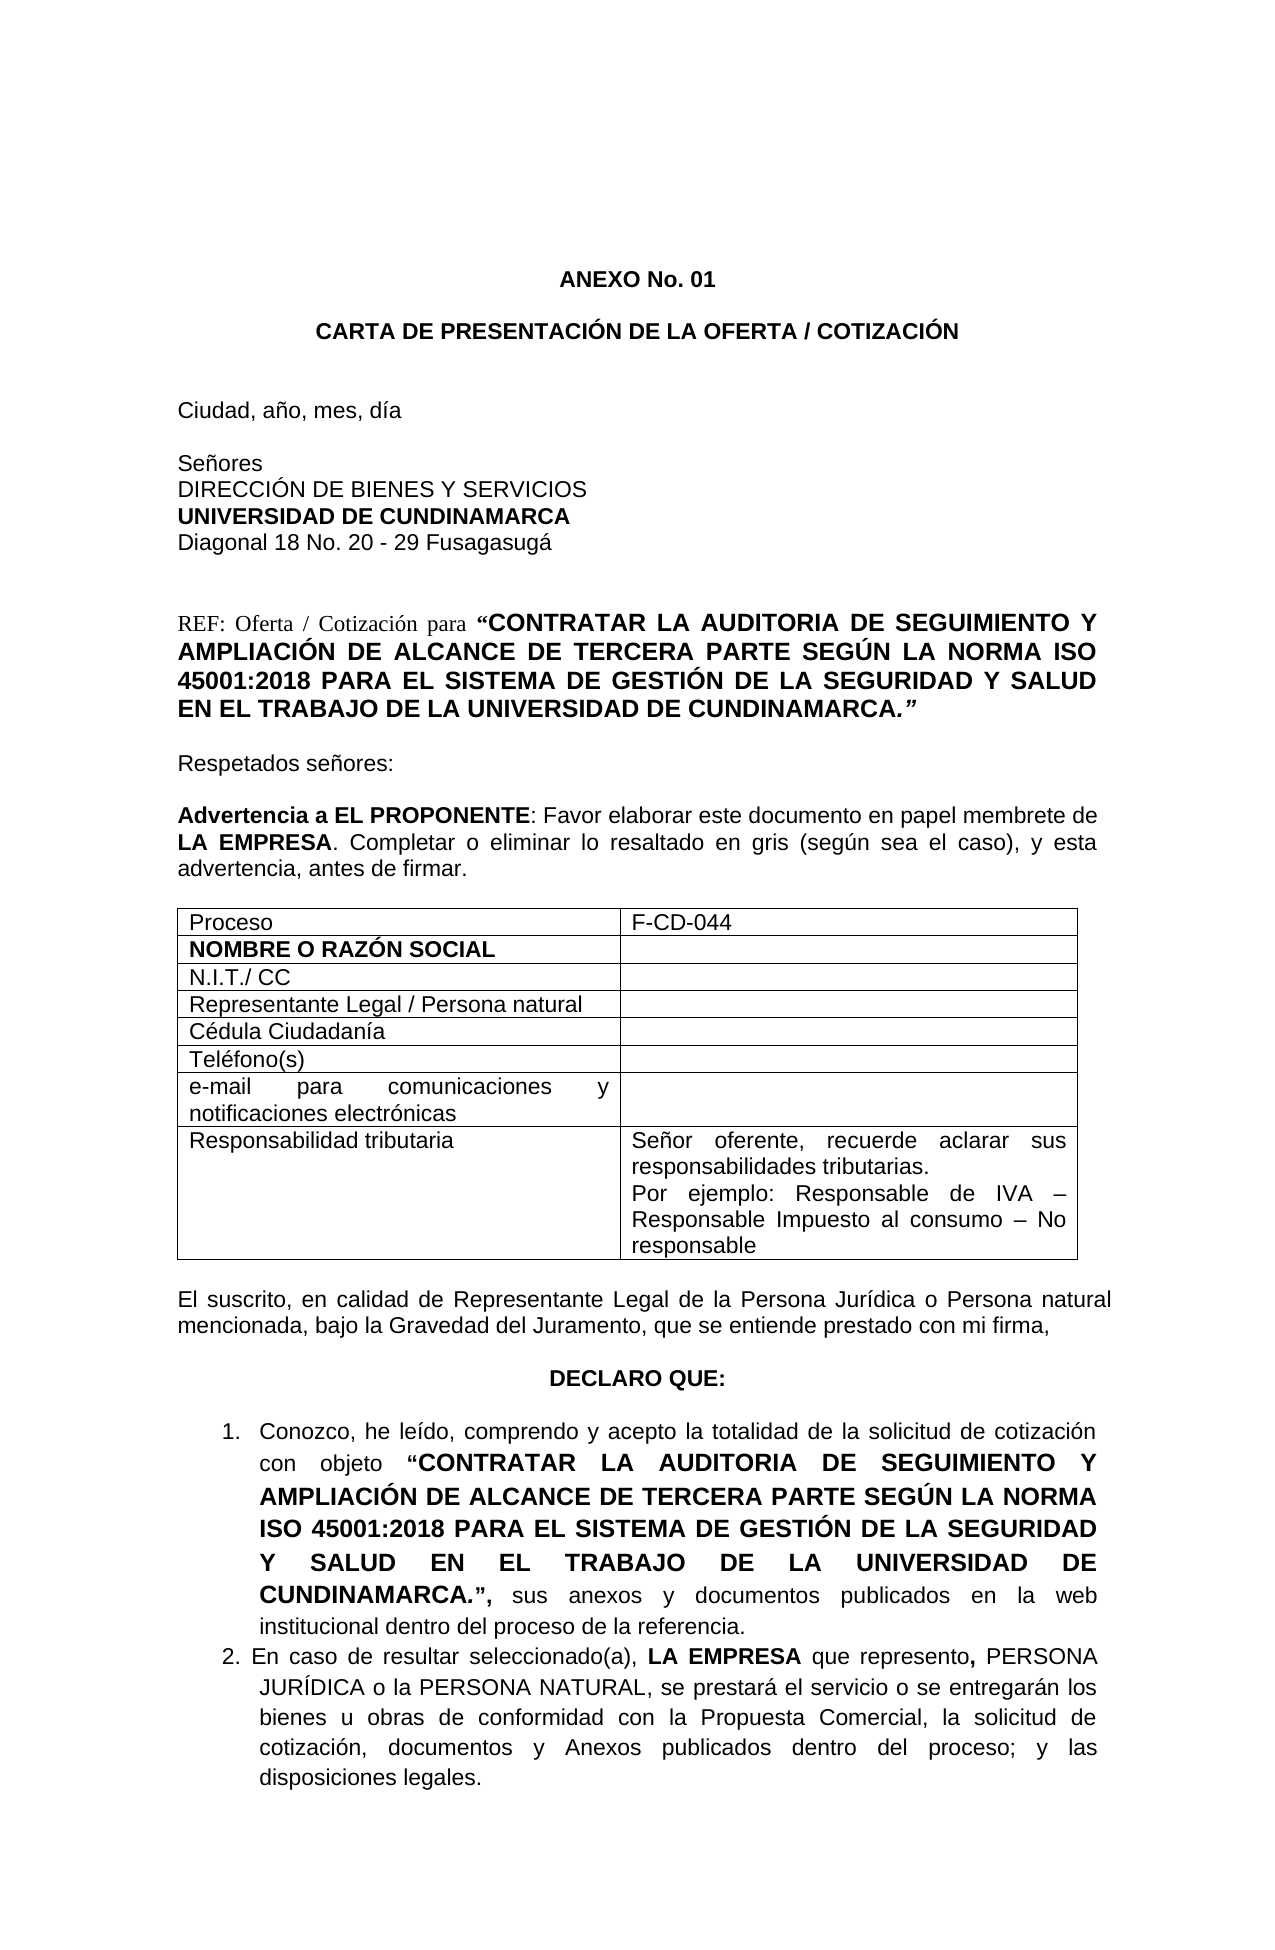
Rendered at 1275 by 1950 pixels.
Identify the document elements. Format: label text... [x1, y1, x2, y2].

table_cell Teléfono(s) [178, 1046, 620, 1072]
list En caso de resultar seleccionado(a), LA EMPRESA que represento, PERSONA JURÍDICA o la PERSONA NATURAL, se prestará el servicio o se entregarán los bienes u obras de conformidad con la Propuesta Comercial, la solicitud de cotización, documentos y Anexos publicados dentro del proceso; y las disposiciones legales. [222, 1643, 1098, 1791]
table_cell NOMBRE O RAZÓN SOCIAL [178, 936, 620, 962]
table_header F-CD-044 [621, 909, 1077, 935]
table_cell [621, 1046, 1077, 1072]
table_cell Cédula Ciudadanía [178, 1018, 620, 1045]
table_cell [621, 1073, 1077, 1126]
text El suscrito, en calidad de Representante Legal de la Persona Jurídica o Persona natural mencionada, bajo la Gravedad del Juramento, que se entiende prestado con mi firma, [177, 1286, 1113, 1339]
text UNIVERSIDAD DE CUNDINAMARCA [177, 503, 1098, 529]
text DIRECCIÓN DE BIENES Y SERVICIOS [177, 476, 1098, 503]
table_header Proceso [178, 909, 620, 935]
table_cell e-mail para comunicaciones y notificaciones electrónicas [178, 1073, 620, 1126]
text DECLARO QUE: [177, 1365, 1098, 1391]
list Conozco, he leído, comprendo y acepto la totalidad de la solicitud de cotización con objeto “CONTRATAR LA AUDITORIA DE SEGUIMIENTO Y AMPLIACIÓN DE ALCANCE DE TERCERA PARTE SEGÚN LA NORMA ISO 45001:2018 PARA EL SISTEMA DE GESTIÓN DE LA SEGURIDAD Y SALUD EN EL TRABAJO DE LA UNIVERSIDAD DE CUNDINAMARCA.”, sus anexos y documentos publicados en la web institucional dentro del proceso de la referencia. [222, 1418, 1098, 1639]
table_cell Señor oferente, recuerde aclarar sus responsabilidades tributarias. Por ejemplo: Responsable de IVA –Responsable Impuesto al consumo – No responsable [621, 1127, 1077, 1259]
table_cell [621, 936, 1077, 962]
text Ciudad, año, mes, día [177, 397, 1098, 424]
table_cell N.I.T./ CC [178, 964, 620, 990]
table_cell Representante Legal / Persona natural [178, 991, 620, 1017]
table_cell [621, 1018, 1077, 1045]
text CARTA DE PRESENTACIÓN DE LA OFERTA / COTIZACIÓN [177, 318, 1098, 345]
text REF: Oferta / Cotización para “CONTRATAR LA AUDITORIA DE SEGUIMIENTO Y AMPLIACIÓN DE ALCANCE DE TERCERA PARTE SEGÚN LA NORMA ISO 45001:2018 PARA EL SISTEMA DE GESTIÓN DE LA SEGURIDAD Y SALUD EN EL TRABAJO DE LA UNIVERSIDAD DE CUNDINAMARCA.” [177, 608, 1098, 723]
table_cell [621, 964, 1077, 990]
text Advertencia a EL PROPONENTE: Favor elaborar este documento en papel membrete de LA EMPRESA. Completar o eliminar lo resaltado en gris (según sea el caso), y esta advertencia, antes de firmar. [177, 802, 1098, 881]
text Diagonal 18 No. 20 - 29 Fusagasugá [177, 529, 1098, 556]
text Señores [177, 450, 1098, 476]
table_cell Responsabilidad tributaria [178, 1127, 620, 1259]
table_cell [621, 991, 1077, 1017]
text ANEXO No. 01 [177, 266, 1098, 292]
text Respetados señores: [177, 749, 1098, 776]
